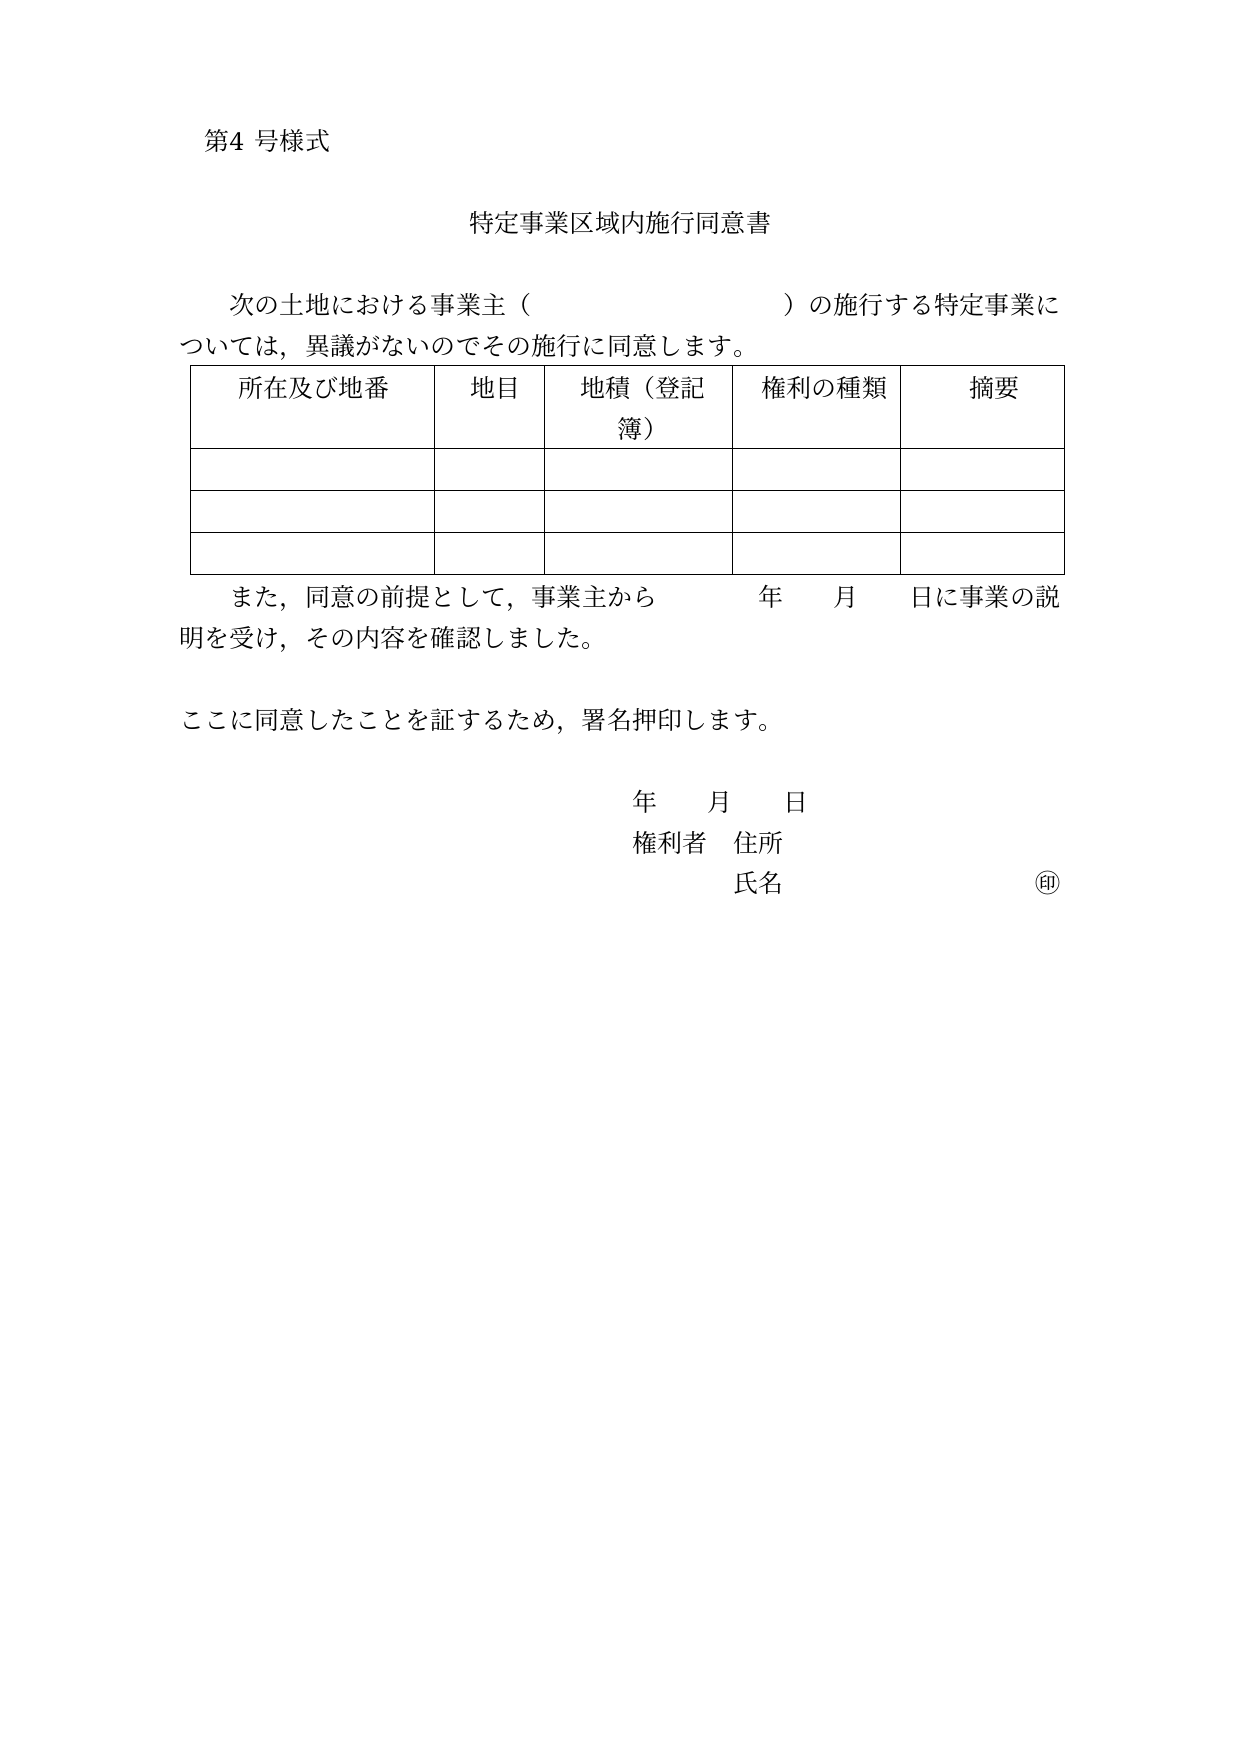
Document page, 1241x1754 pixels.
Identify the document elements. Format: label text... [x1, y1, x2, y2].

table_cell [191, 533, 434, 574]
text 権利者 住所 [179, 821, 1061, 862]
table_cell [733, 491, 900, 532]
text 氏名 ㊞ [179, 862, 1061, 903]
text ここに同意したことを証するため，署名押印します。 [179, 698, 1061, 739]
table_cell [733, 533, 900, 574]
table_cell [733, 449, 900, 490]
table_cell [435, 533, 544, 574]
table_header 地目 [435, 366, 544, 448]
text 第4号様式 [179, 119, 1061, 161]
text 次の土地における事業主（ ）の施行する特定事業については，異議がないのでその施行に同意します。 [179, 283, 1061, 365]
table_cell [901, 533, 1064, 574]
table_header 権利の種類 [733, 366, 900, 448]
table_cell [435, 449, 544, 490]
table_cell [545, 533, 732, 574]
table_cell [545, 491, 732, 532]
text 特定事業区域内施行同意書 [179, 201, 1061, 242]
table_header 地積（登記簿） [545, 366, 732, 448]
table_cell [191, 491, 434, 532]
table_cell [901, 491, 1064, 532]
text また，同意の前提として，事業主から 年 月 日に事業の説明を受け，その内容を確認しました。 [179, 575, 1061, 657]
table_cell [435, 491, 544, 532]
table_header 所在及び地番 [191, 366, 434, 448]
table_cell [901, 449, 1064, 490]
table_cell [545, 449, 732, 490]
table_header 摘要 [901, 366, 1064, 448]
text 年 月 日 [179, 780, 1061, 821]
table_cell [191, 449, 434, 490]
